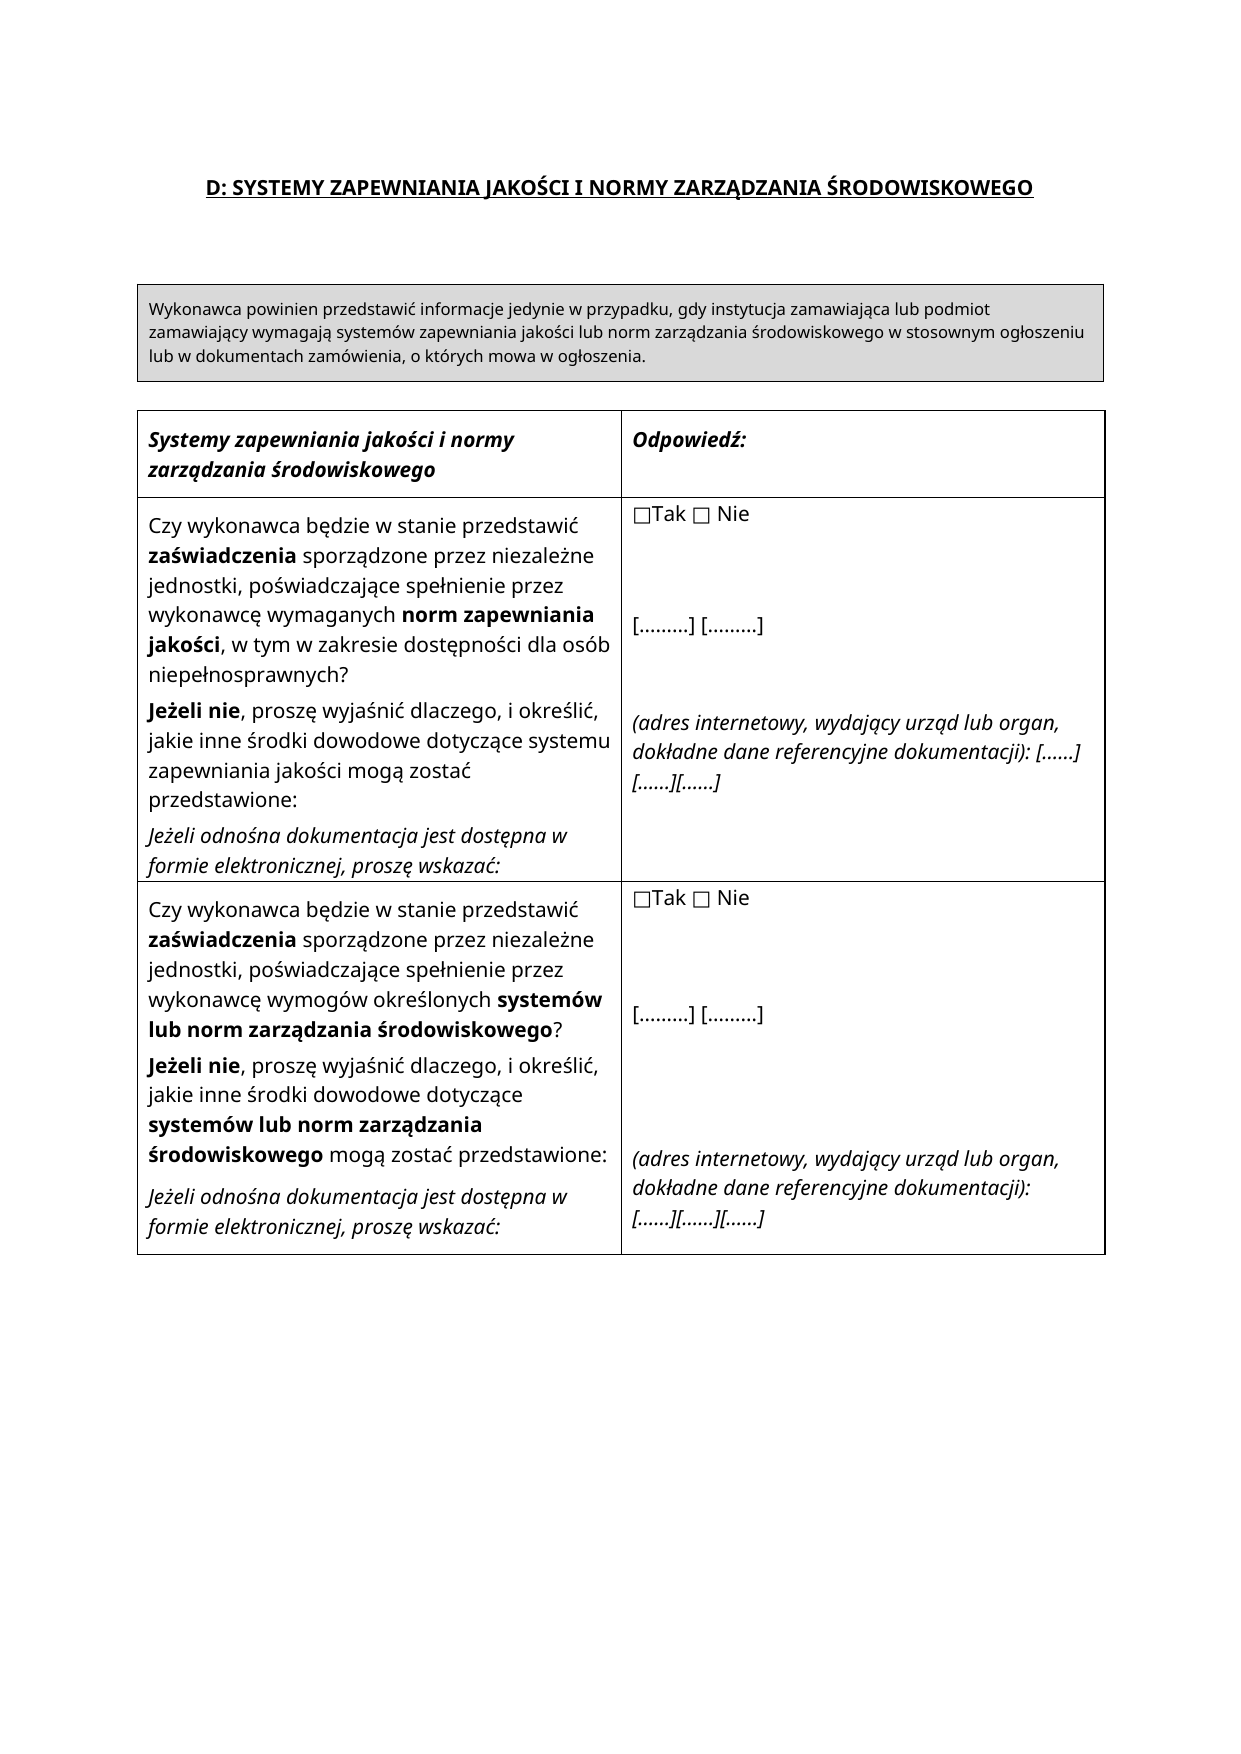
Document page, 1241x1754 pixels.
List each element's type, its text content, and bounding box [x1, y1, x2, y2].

table_header Odpowiedź: [622, 411, 1104, 497]
table_cell □Tak □ Nie [………] [………] (adres internetowy, wydający urząd lub organ, dokładne dane referencyjne dokumentacji): [……][……][……] [622, 498, 1104, 881]
table_header Wykonawca powinien przedstawić informacje jedynie w przypadku, gdy instytucja zamawiająca lub podmiot zamawiający wymagają systemów zapewniania jakości lub norm zarządzania środowiskowego w stosownym ogłoszeniu lub w dokumentach zamówienia, o których mowa w ogłoszenia. [138, 285, 1103, 381]
table_cell Czy wykonawca będzie w stanie przedstawić zaświadczenia sporządzone przez niezależne jednostki, poświadczające spełnienie przez wykonawcę wymogów określonych systemów lub norm zarządzania środowiskowego? Jeżeli nie, proszę wyjaśnić dlaczego, i określić, jakie inne środki dowodowe dotyczące systemów lub norm zarządzania środowiskowego mogą zostać przedstawione: Jeżeli odnośna dokumentacja jest dostępna w formie elektronicznej, proszę wskazać: [138, 882, 621, 1254]
table_cell Czy wykonawca będzie w stanie przedstawić zaświadczenia sporządzone przez niezależne jednostki, poświadczające spełnienie przez wykonawcę wymaganych norm zapewniania jakości, w tym w zakresie dostępności dla osób niepełnosprawnych? Jeżeli nie, proszę wyjaśnić dlaczego, i określić, jakie inne środki dowodowe dotyczące systemu zapewniania jakości mogą zostać przedstawione: Jeżeli odnośna dokumentacja jest dostępna w formie elektronicznej, proszę wskazać: [138, 498, 621, 881]
table_header Systemy zapewniania jakości i normy zarządzania środowiskowego [138, 411, 621, 497]
subtitle D: SYSTEMY ZAPEWNIANIA JAKOŚCI I NORMY ZARZĄDZANIA ŚRODOWISKOWEGO [146, 173, 1093, 244]
table_cell □Tak □ Nie [………] [………] (adres internetowy, wydający urząd lub organ, dokładne dane referencyjne dokumentacji): [……][……][……] [622, 882, 1104, 1254]
